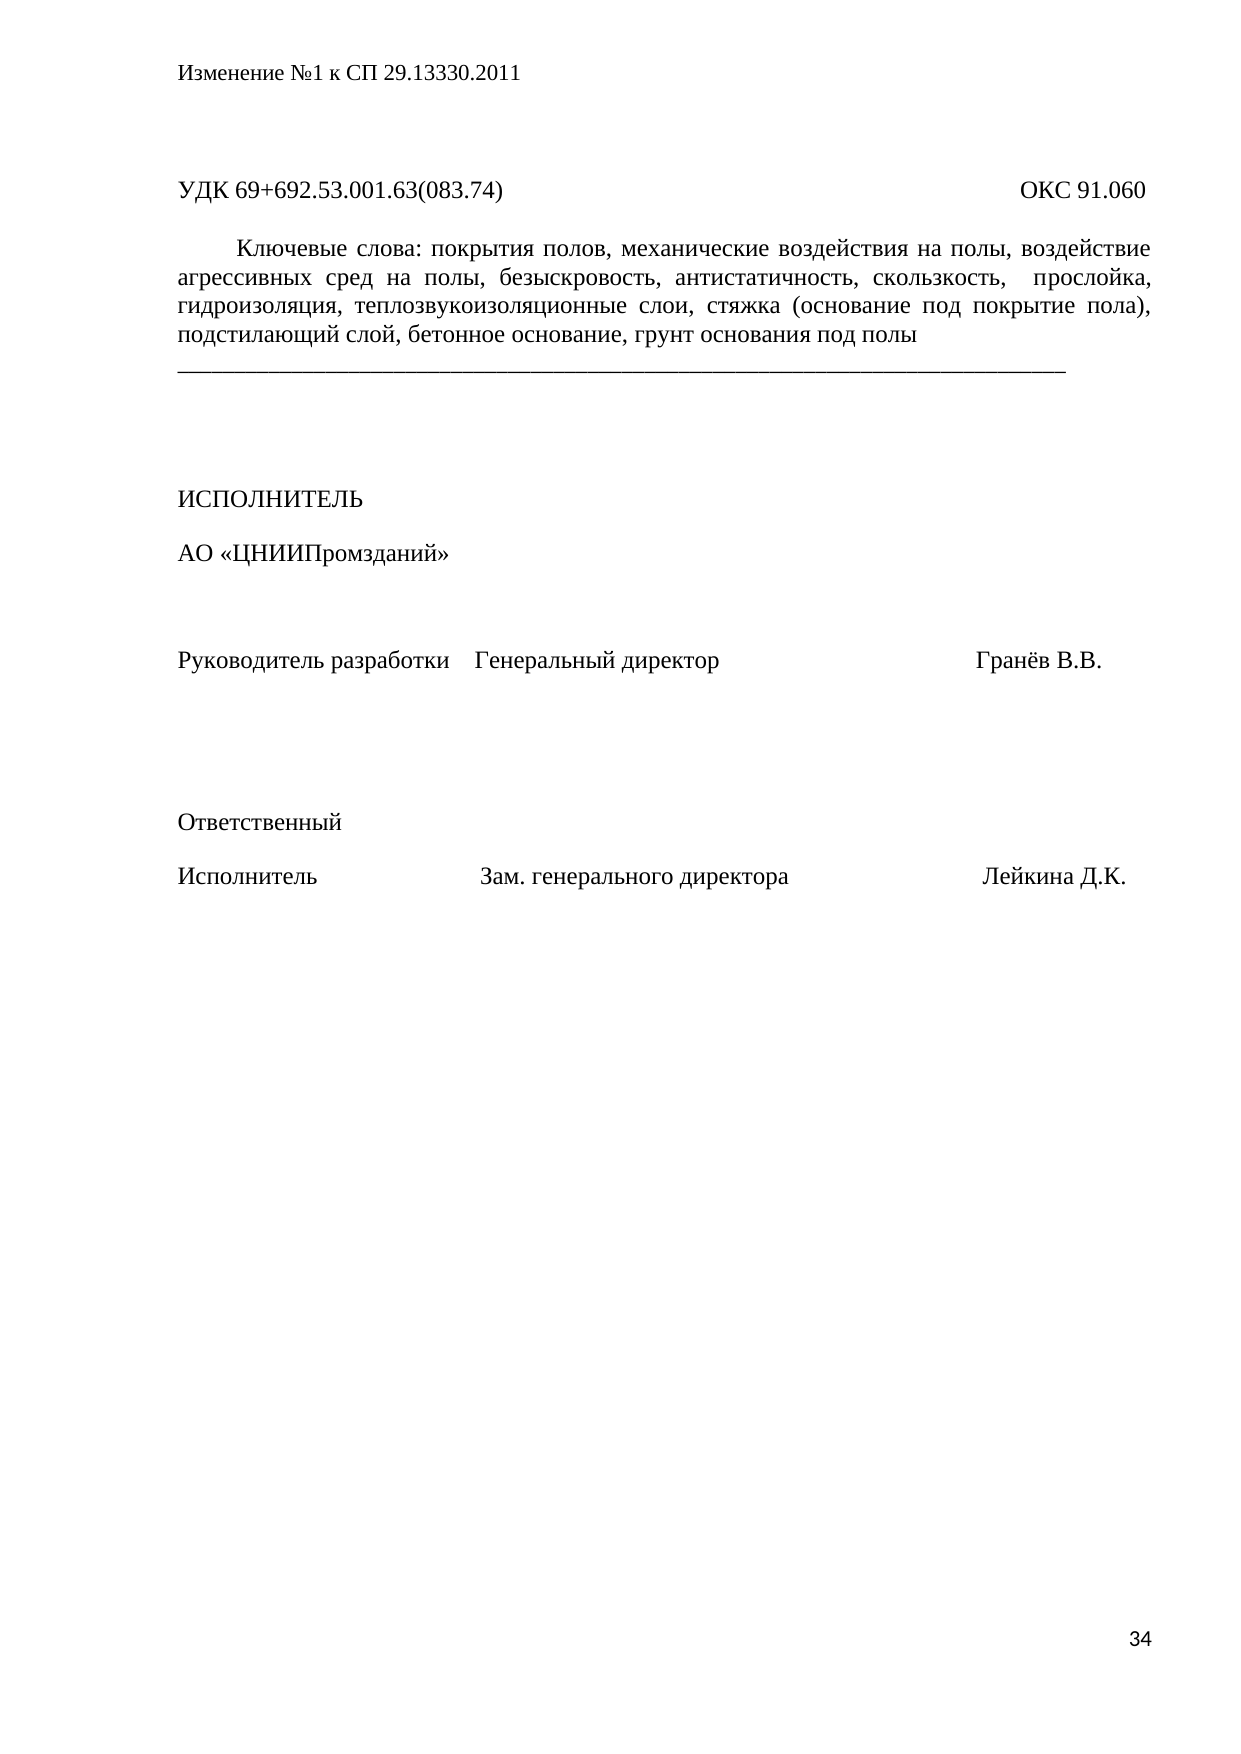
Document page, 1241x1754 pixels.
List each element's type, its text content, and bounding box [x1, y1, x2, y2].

text АО «ЦНИИПромзданий» [177, 538, 1152, 566]
text Ответственный [177, 807, 1152, 836]
text ______________________________________________________________________________ [177, 348, 1152, 376]
text Ключевые слова: покрытия полов, механические воздействия на полы, воздействие агрессивных сред на полы, безыскровость, антистатичность, скользкость, прослойка, гидроизоляция, теплозвукоизоляционные слои, стяжка (основание под покрытие пола), подстилающий слой, бетонное основание, грунт основания под полы [177, 233, 1152, 348]
text Исполнитель Зам. генерального директора Лейкина Д.К. [177, 861, 1152, 889]
text Руководитель разработки Генеральный директор Гранёв В.В. [177, 645, 1152, 674]
text УДК 69+692.53.001.63(083.74) ОКС 91.060 [177, 176, 1152, 204]
text ИСПОЛНИТЕЛЬ [177, 484, 1152, 513]
